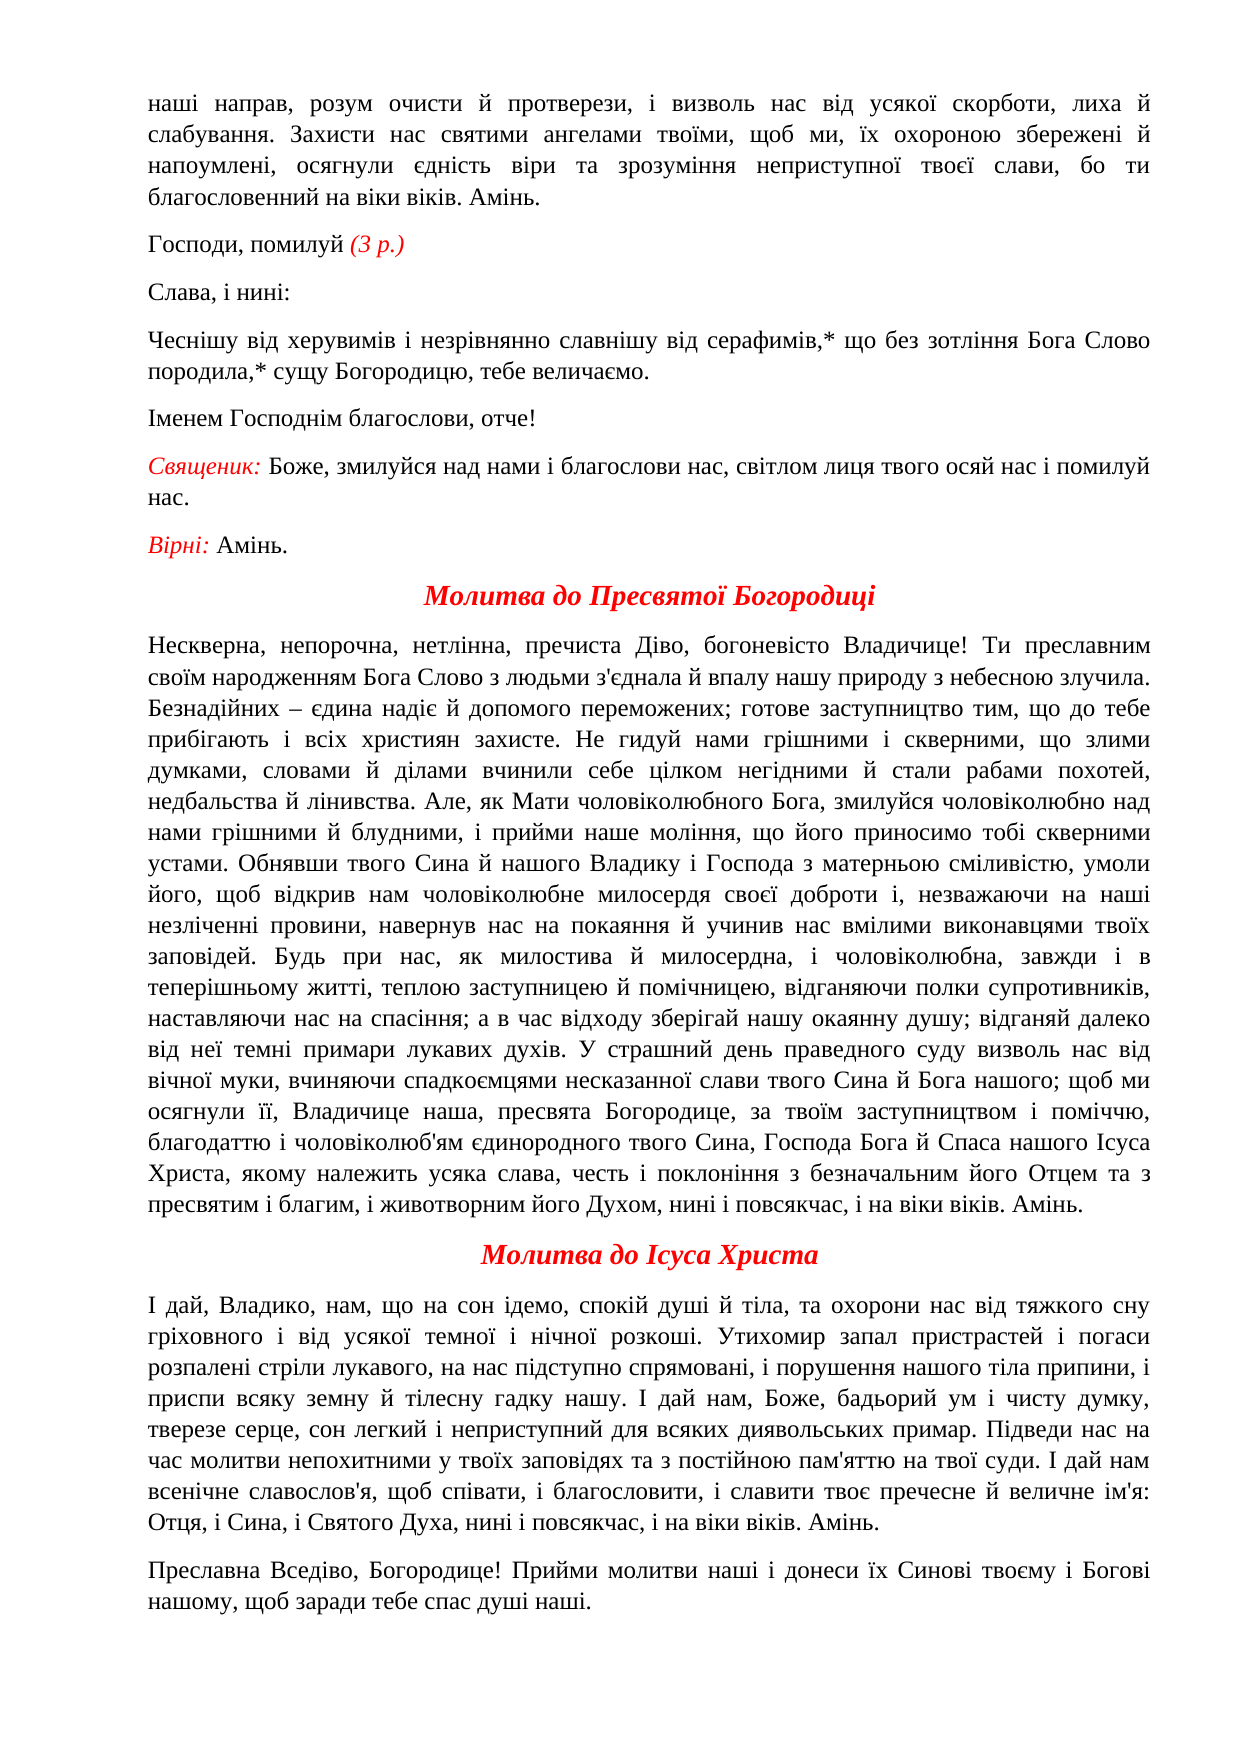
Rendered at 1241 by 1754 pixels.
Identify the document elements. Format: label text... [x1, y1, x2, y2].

text Іменем Господнім благослови, отче! [148, 403, 1152, 432]
text Слава, і нині: [148, 277, 1152, 306]
text Господи, помилуй (3 р.) [148, 229, 1152, 258]
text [148, 88, 1152, 210]
text Молитва до Пресвятої Богородиці [148, 578, 1152, 611]
text Священик: Боже, змилуйся над нами і благослови нас, світлом лиця твого осяй нас і помилуй нас. [148, 451, 1152, 511]
text І дай, Владико, нам, що на сон ідемо, спокій душі й тіла, та охорони нас від тяжкого сну гріховного і від усякої темної і нічної розкоші. Утихомир запал пристрастей і погаси розпалені стріли лукавого, на нас підступно спрямовані, і порушення нашого тіла припини, і приспи всяку земну й тілесну гадку нашу. І дай нам, Боже, бадьорий ум і чисту думку, тверезе серце, сон легкий і неприступний для всяких диявольських примар. Підведи нас на час молитви непохитними у твоїх заповідях та з постійною пам'яттю на твої суди. І дай нам всенічне славослов'я, щоб співати, і благословити, і славити твоє пречесне й величне ім'я: Отця, і Сина, і Святого Духа, нині і повсякчас, і на віки віків. Амінь. [148, 1290, 1152, 1536]
text Вірні: Амінь. [148, 530, 1152, 559]
text Чеснішу від херувимів і незрівнянно славнішу від серафимів,* що без зотління Бога Слово породила,* сущу Богородицю, тебе величаємо. [148, 325, 1152, 384]
text Молитва до Ісуса Христа [148, 1237, 1152, 1271]
text Преславна Вседіво, Богородице! Прийми молитви наші і донеси їх Синові твоєму і Богові нашому, щоб заради тебе спас душі наші. [148, 1555, 1152, 1614]
text Нескверна, непорочна, нетлінна, пречиста Діво, богоневісто Владичице! Ти преславним своїм народженням Бога Слово з людьми з'єднала й впалу нашу природу з небесною злучила. Безнадійних – єдина надіє й допомого переможених; готове заступництво тим, що до тебе прибігають і всіх християн захисте. Не гидуй нами грішними і скверними, що злими думками, словами й ділами вчинили себе цілком негідними й стали рабами похотей, недбальства й лінивства. Але, як Мати чоловіколюбного Бога, змилуйся чоловіколюбно над нами грішними й блудними, і прийми наше моління, що його приносимо тобі скверними устами. Обнявши твого Сина й нашого Владику і Господа з матерньою сміливістю, умоли його, щоб відкрив нам чоловіколюбне милосердя своєї доброти і, незважаючи на наші незліченні провини, навернув нас на покаяння й учинив нас вмілими виконавцями твоїх заповідей. Будь при нас, як милостива й милосердна, і чоловіколюбна, завжди і в теперішньому житті, теплою заступницею й помічницею, відганяючи полки супротивників, наставляючи нас на спасіння; а в час відходу зберігай нашу окаянну душу; відганяй далеко від неї темні примари лукавих духів. У страшний день праведного суду визволь нас від вічної муки, вчиняючи спадкоємцями несказанної слави твого Сина й Бога нашого; щоб ми осягнули її, Владичице наша, пресвята Богородице, за твоїм заступництвом і поміччю, благодаттю і чоловіколюб'ям єдинородного твого Сина, Господа Бога й Спаса нашого Ісуса Христа, якому належить усяка слава, честь і поклоніння з безначальним його Отцем та з пресвятим і благим, і животворним його Духом, нині і повсякчас, і на віки віків. Амінь. [148, 631, 1152, 1218]
